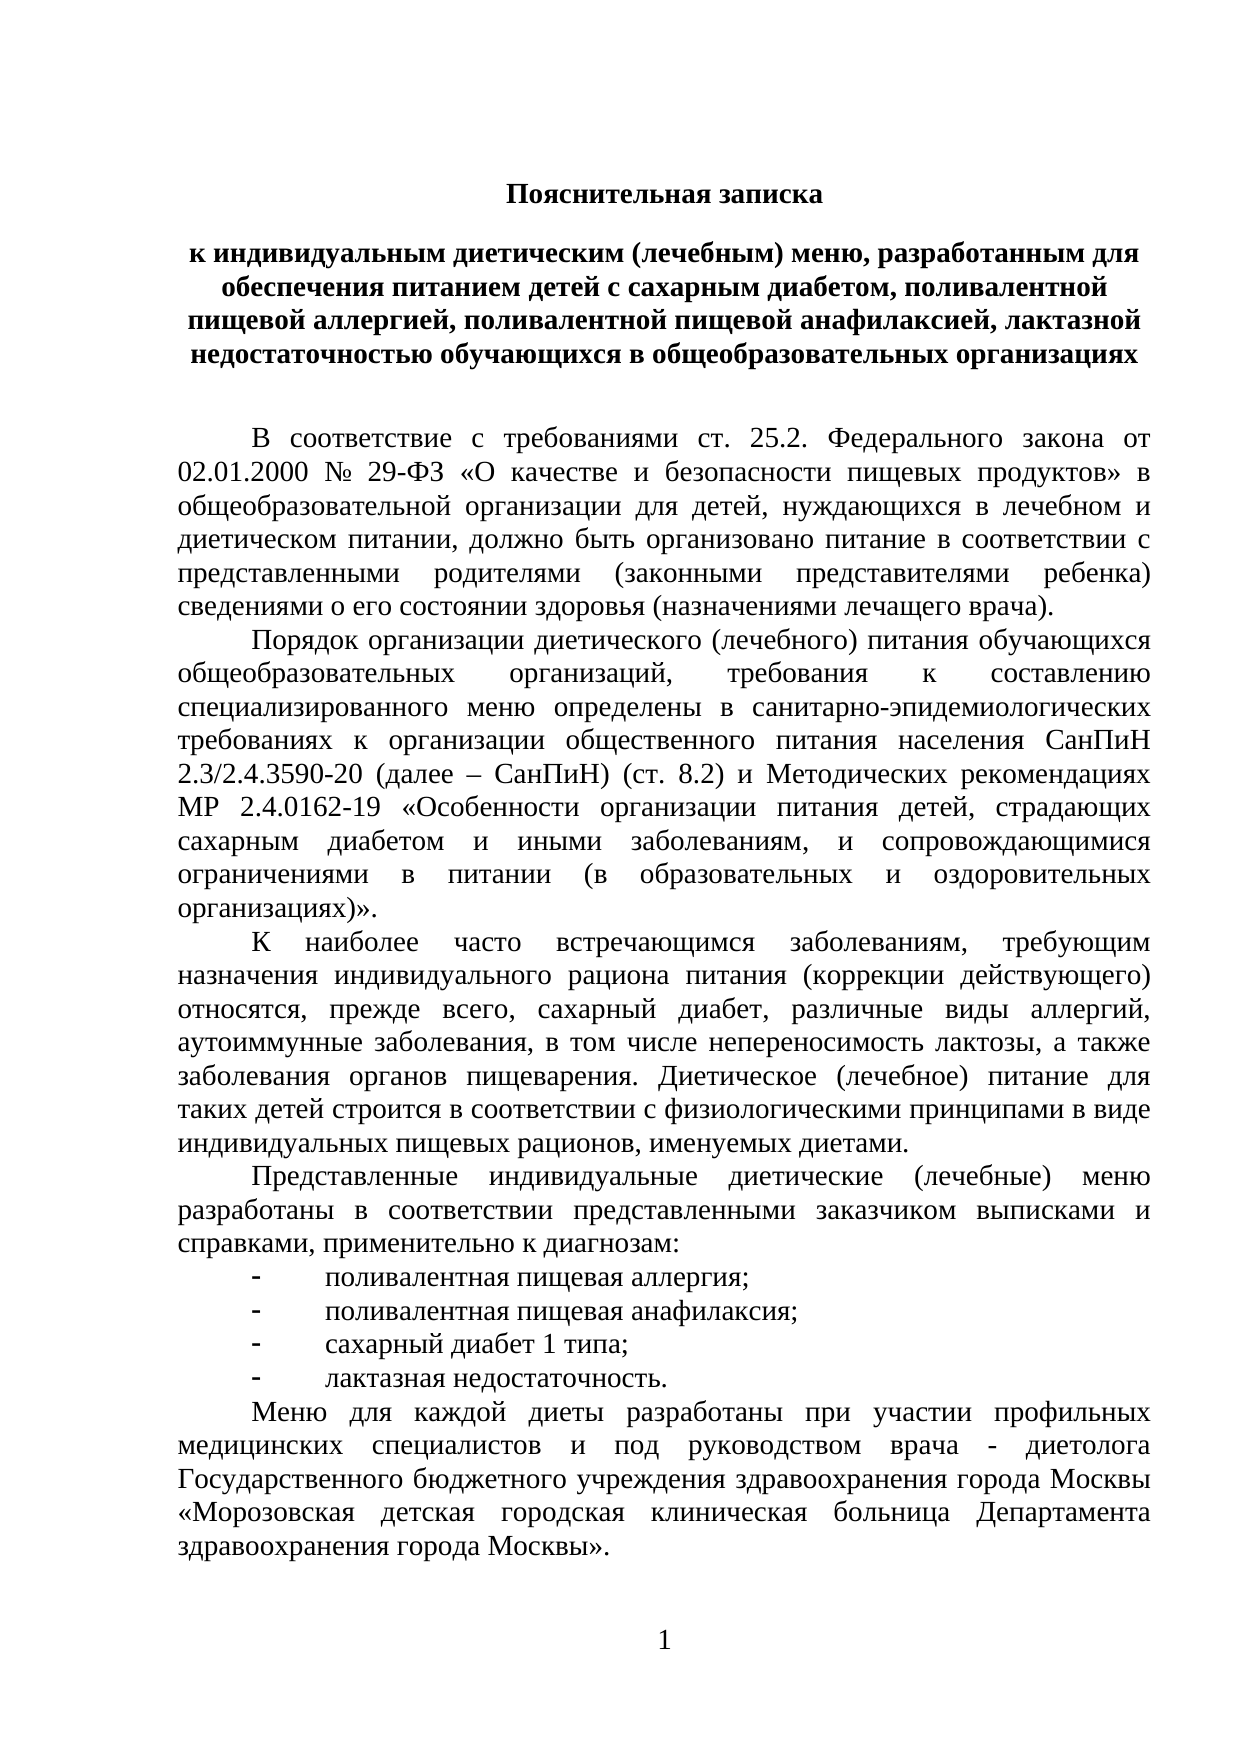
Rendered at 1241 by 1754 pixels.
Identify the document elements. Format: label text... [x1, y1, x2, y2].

list сахарный диабет 1 типа; [177, 1326, 1152, 1360]
text Порядок организации диетического (лечебного) питания обучающихся общеобразовательных организаций, требования к составлению специализированного меню определены в санитарно-эпидемиологических требованиях к организации общественного питания населения СанПиН 2.3/2.4.3590-20 (далее – СанПиН) (ст. 8.2) и Методических рекомендациях МР 2.4.0162-19 «Особенности организации питания детей, страдающих сахарным диабетом и иными заболеваниям, и сопровождающимися ограничениями в питании (в образовательных и оздоровительных организациях)». [177, 622, 1152, 924]
text Пояснительная записка [177, 176, 1152, 209]
list поливалентная пищевая аллергия; [177, 1259, 1152, 1293]
text Меню для каждой диеты разработаны при участии профильных медицинских специалистов и под руководством врача - диетолога Государственного бюджетного учреждения здравоохранения города Москвы «Морозовская детская городская клиническая больница Департамента здравоохранения города Москвы». [177, 1394, 1152, 1561]
text к индивидуальным диетическим (лечебным) меню, разработанным для обеспечения питанием детей с сахарным диабетом, поливалентной пищевой аллергией, поливалентной пищевой анафилаксией, лактазной недостаточностью обучающихся в общеобразовательных организациях [177, 235, 1152, 369]
list поливалентная пищевая анафилаксия; [177, 1293, 1152, 1326]
list лактазная недостаточность. [177, 1360, 1152, 1394]
text В соответствие с требованиями ст. 25.2. Федерального закона от 02.01.2000 № 29-ФЗ «О качестве и безопасности пищевых продуктов» в общеобразовательной организации для детей, нуждающихся в лечебном и диетическом питании, должно быть организовано питание в соответствии с представленными родителями (законными представителями ребенка) сведениями о его состоянии здоровья (назначениями лечащего врача). [177, 421, 1152, 622]
text Представленные индивидуальные диетические (лечебные) меню разработаны в соответствии представленными заказчиком выписками и справками, применительно к диагнозам: [177, 1158, 1152, 1259]
text К наиболее часто встречающимся заболеваниям, требующим назначения индивидуального рациона питания (коррекции действующего) относятся, прежде всего, сахарный диабет, различные виды аллергий, аутоиммунные заболевания, в том числе непереносимость лактозы, а также заболевания органов пищеварения. Диетическое (лечебное) питание для таких детей строится в соответствии с физиологическими принципами в виде индивидуальных пищевых рационов, именуемых диетами. [177, 924, 1152, 1158]
